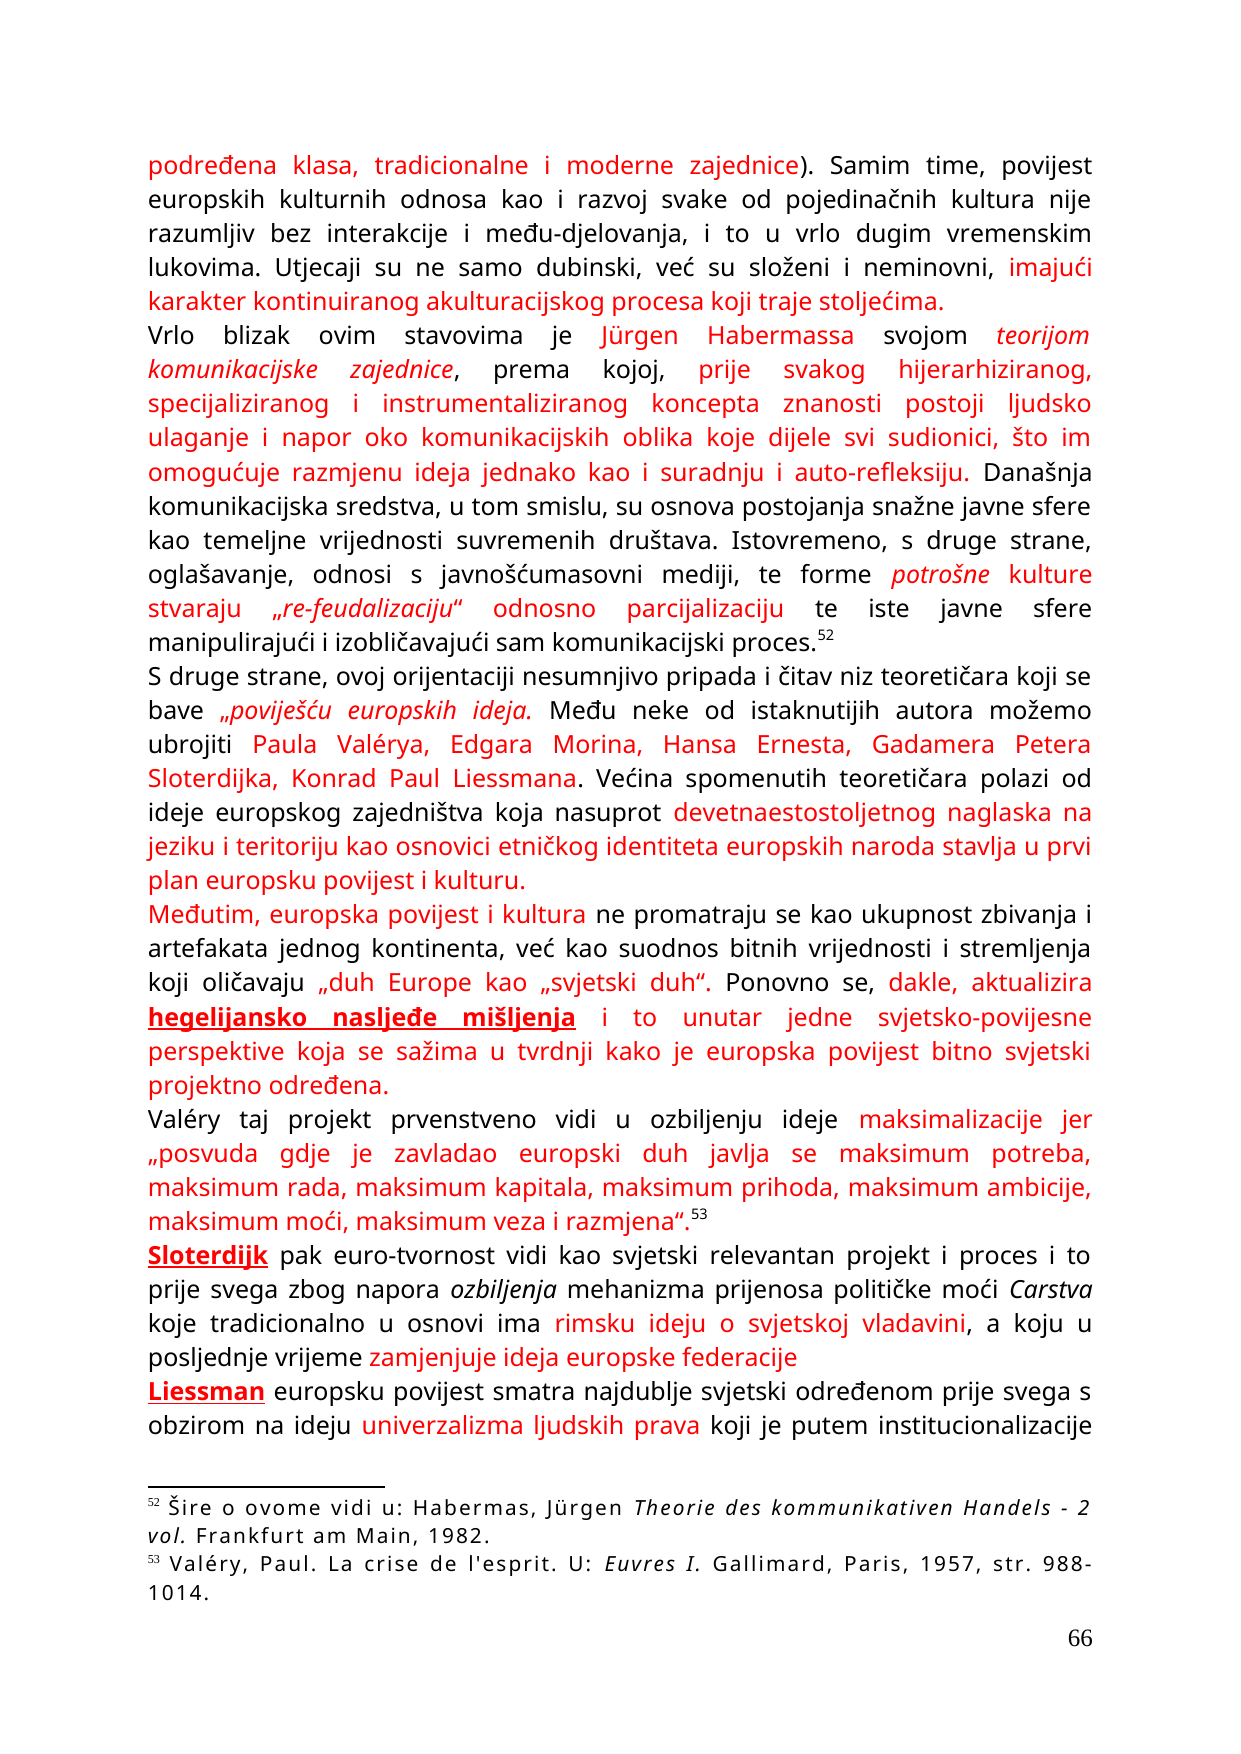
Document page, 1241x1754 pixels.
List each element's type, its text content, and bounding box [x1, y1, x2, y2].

text Međutim, europska povijest i kultura ne promatraju se kao ukupnost zbivanja i artefakata jednog kontinenta, već kao suodnos bitnih vrijednosti i stremljenja koji oličavaju „duh Europe kao „svjetski duh“. Ponovno se, dakle, aktualizira hegelijansko nasljeđe mišljenja i to unutar jedne svjetsko-povijesne perspektive koja se sažima u tvrdnji kako je europska povijest bitno svjetski projektno određena. [148, 897, 1093, 1101]
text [148, 148, 1093, 318]
text Sloterdijk pak euro-tvornost vidi kao svjetski relevantan projekt i proces i to prije svega zbog napora ozbiljenja mehanizma prijenosa političke moći Carstva koje tradicionalno u osnovi ima rimsku ideju o svjetskoj vladavini, a koju u posljednje vrijeme zamjenjuje ideja europske federacije [148, 1238, 1093, 1374]
text Vrlo blizak ovim stavovima je Jürgen Habermassa svojom teorijom komunikacijske zajednice, prema kojoj, prije svakog hijerarhiziranog, specijaliziranog i instrumentaliziranog koncepta znanosti postoji ljudsko ulaganje i napor oko komunikacijskih oblika koje dijele svi sudionici, što im omogućuje razmjenu ideja jednako kao i suradnju i auto-refleksiju. Današnja komunikacijska sredstva, u tom smislu, su osnova postojanja snažne javne sfere kao temeljne vrijednosti suvremenih društava. Istovremeno, s druge strane, oglašavanje, odnosi s javnošćumasovni mediji, te forme potrošne kulture stvaraju „re-feudalizaciju“ odnosno parcijalizaciju te iste javne sfere manipulirajući i izobličavajući sam komunikacijski proces. [148, 318, 1093, 658]
text Valéry taj projekt prvenstveno vidi u ozbiljenju ideje maksimalizacije jer „posvuda gdje je zavladao europski duh javlja se maksimum potreba, maksimum rada, maksimum kapitala, maksimum prihoda, maksimum ambicije, maksimum moći, maksimum veza i razmjena“. [148, 1101, 1093, 1238]
text S druge strane, ovoj orijentaciji nesumnjivo pripada i čitav niz teoretičara koji se bave „poviješću europskih ideja. Među neke od istaknutijih autora možemo ubrojiti Paula Valérya, Edgara Morina, Hansa Ernesta, Gadamera Petera Sloterdijka, Konrad Paul Liessmana. Većina spomenutih teoretičara polazi od ideje europskog zajedništva koja nasuprot devetnaestostoljetnog naglaska na jeziku i teritoriju kao osnovici etničkog identiteta europskih naroda stavlja u prvi plan europsku povijest i kulturu. [148, 658, 1093, 897]
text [148, 1374, 1093, 1442]
